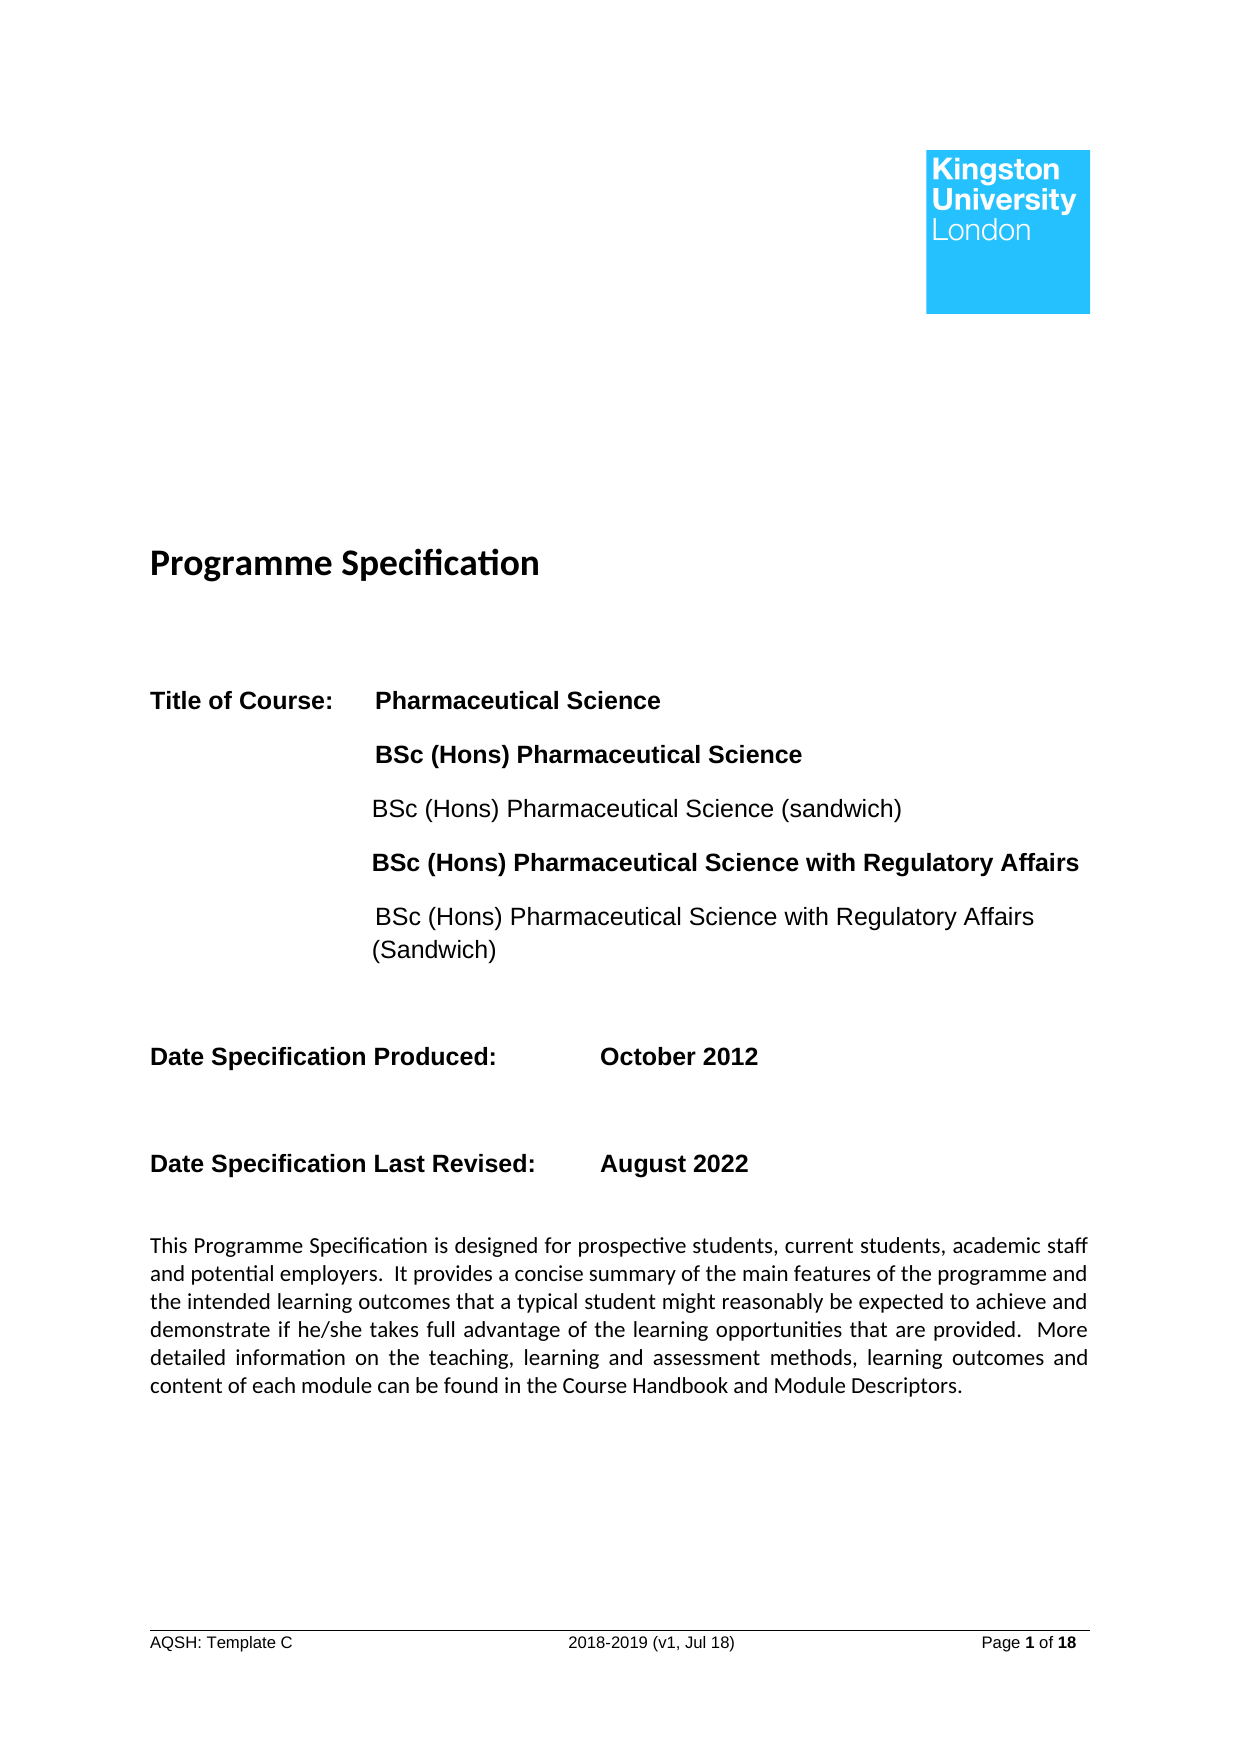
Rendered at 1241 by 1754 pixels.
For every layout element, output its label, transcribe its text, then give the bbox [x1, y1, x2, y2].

text BSc (Hons) Pharmaceutical Science [372, 740, 1090, 769]
text BSc (Hons) Pharmaceutical Science (sandwich) [372, 794, 1090, 823]
text Date Specification Produced: October 2012 [150, 1042, 1090, 1070]
text Title of Course: Pharmaceutical Science [150, 686, 1090, 715]
text BSc (Hons) Pharmaceutical Science with Regulatory Affairs [372, 848, 1090, 877]
picture [926, 150, 1091, 314]
text Date Specification Last Revised: August 2022 [150, 1149, 1090, 1178]
text This Programme Specification is designed for prospective students, current students, academic staff and potential employers. It provides a concise summary of the main features of the programme and the intended learning outcomes that a typical student might reasonably be expected to achieve and demonstrate if he/she takes full advantage of the learning opportunities that are provided. More detailed information on the teaching, learning and assessment methods, learning outcomes and content of each module can be found in the Course Handbook and Module Descriptors. [150, 1231, 1090, 1399]
text Programme Specification [150, 539, 1090, 585]
text BSc (Hons) Pharmaceutical Science with Regulatory Affairs (Sandwich) [372, 902, 1090, 963]
